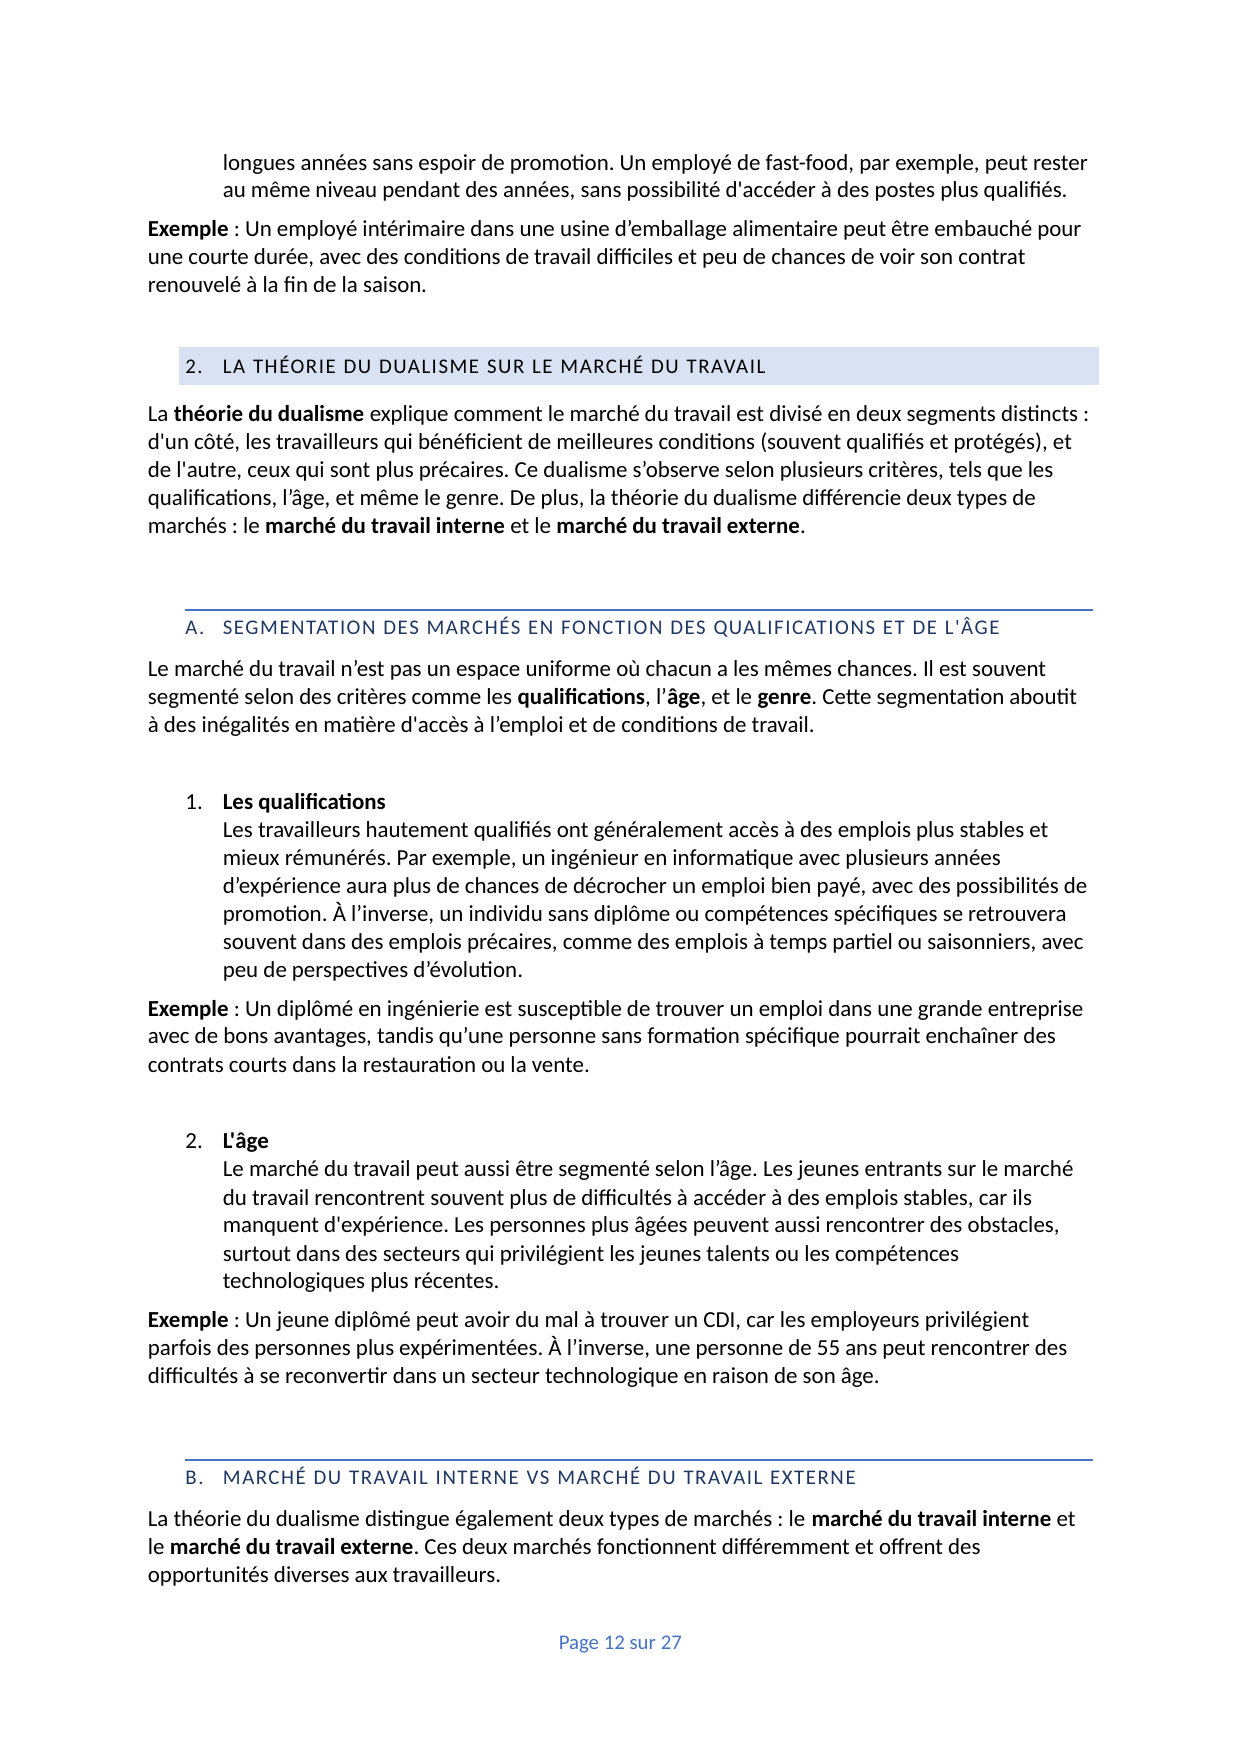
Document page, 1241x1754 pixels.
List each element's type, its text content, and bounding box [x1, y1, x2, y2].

text La théorie du dualisme explique comment le marché du travail est divisé en deux segments distincts : d'un côté, les travailleurs qui bénéficient de meilleures conditions (souvent qualifiés et protégés), et de l'autre, ceux qui sont plus précaires. Ce dualisme s’observe selon plusieurs critères, tels que les qualifications, l’âge, et même le genre. De plus, la théorie du dualisme différencie deux types de marchés : le marché du travail interne et le marché du travail externe. [148, 399, 1093, 539]
list Les qualifications Les travailleurs hautement qualifiés ont généralement accès à des emplois plus stables et mieux rémunérés. Par exemple, un ingénieur en informatique avec plusieurs années d’expérience aura plus de chances de décrocher un emploi bien payé, avec des possibilités de promotion. À l’inverse, un individu sans diplôme ou compétences spécifiques se retrouvera souvent dans des emplois précaires, comme des emplois à temps partiel ou saisonniers, avec peu de perspectives d’évolution. [185, 787, 1093, 983]
subtitle Marché du travail interne vs marché du travail externe [185, 1461, 1093, 1490]
text La théorie du dualisme distingue également deux types de marchés : le marché du travail interne et le marché du travail externe. Ces deux marchés fonctionnent différemment et offrent des opportunités diverses aux travailleurs. [148, 1504, 1093, 1588]
subtitle La théorie du dualisme sur le marché du travail [185, 353, 1093, 379]
subtitle Segmentation des marchés en fonction des qualifications et de l'âge [185, 611, 1093, 640]
text Exemple : Un diplômé en ingénierie est susceptible de trouver un emploi dans une grande entreprise avec de bons avantages, tandis qu’une personne sans formation spécifique pourrait enchaîner des contrats courts dans la restauration ou la vente. [148, 994, 1093, 1078]
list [185, 148, 1093, 204]
text Exemple : Un employé intérimaire dans une usine d’emballage alimentaire peut être embauché pour une courte durée, avec des conditions de travail difficiles et peu de chances de voir son contrat renouvelé à la fin de la saison. [148, 214, 1093, 298]
list L'âge Le marché du travail peut aussi être segmenté selon l’âge. Les jeunes entrants sur le marché du travail rencontrent souvent plus de difficultés à accéder à des emplois stables, car ils manquent d'expérience. Les personnes plus âgées peuvent aussi rencontrer des obstacles, surtout dans des secteurs qui privilégient les jeunes talents ou les compétences technologiques plus récentes. [185, 1127, 1093, 1295]
text Exemple : Un jeune diplômé peut avoir du mal à trouver un CDI, car les employeurs privilégient parfois des personnes plus expérimentées. À l’inverse, une personne de 55 ans peut rencontrer des difficultés à se reconvertir dans un secteur technologique en raison de son âge. [148, 1305, 1093, 1389]
text Le marché du travail n’est pas un espace uniforme où chacun a les mêmes chances. Il est souvent segmenté selon des critères comme les qualifications, l’âge, et le genre. Cette segmentation aboutit à des inégalités en matière d'accès à l’emploi et de conditions de travail. [148, 654, 1093, 738]
